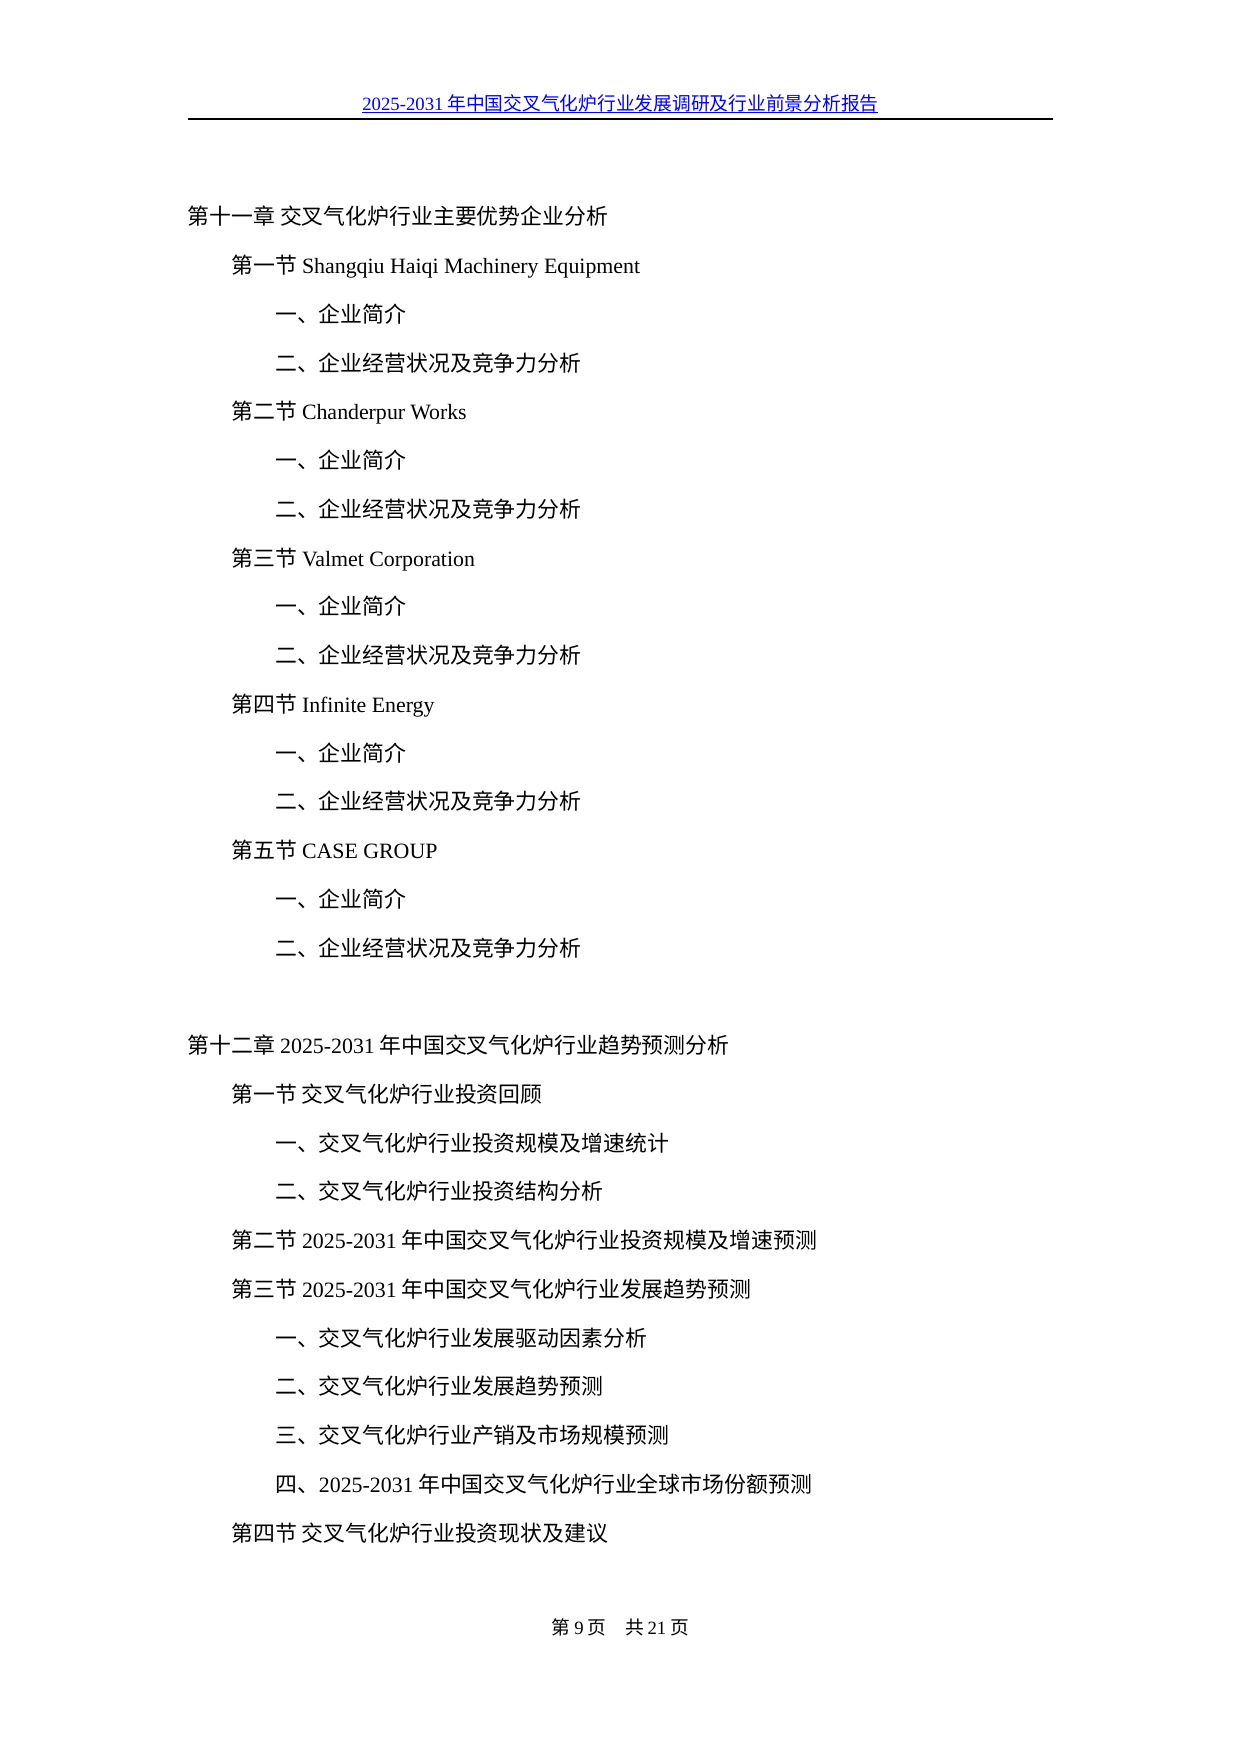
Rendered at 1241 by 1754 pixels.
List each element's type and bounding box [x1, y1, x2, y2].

text [187, 150, 1053, 1548]
